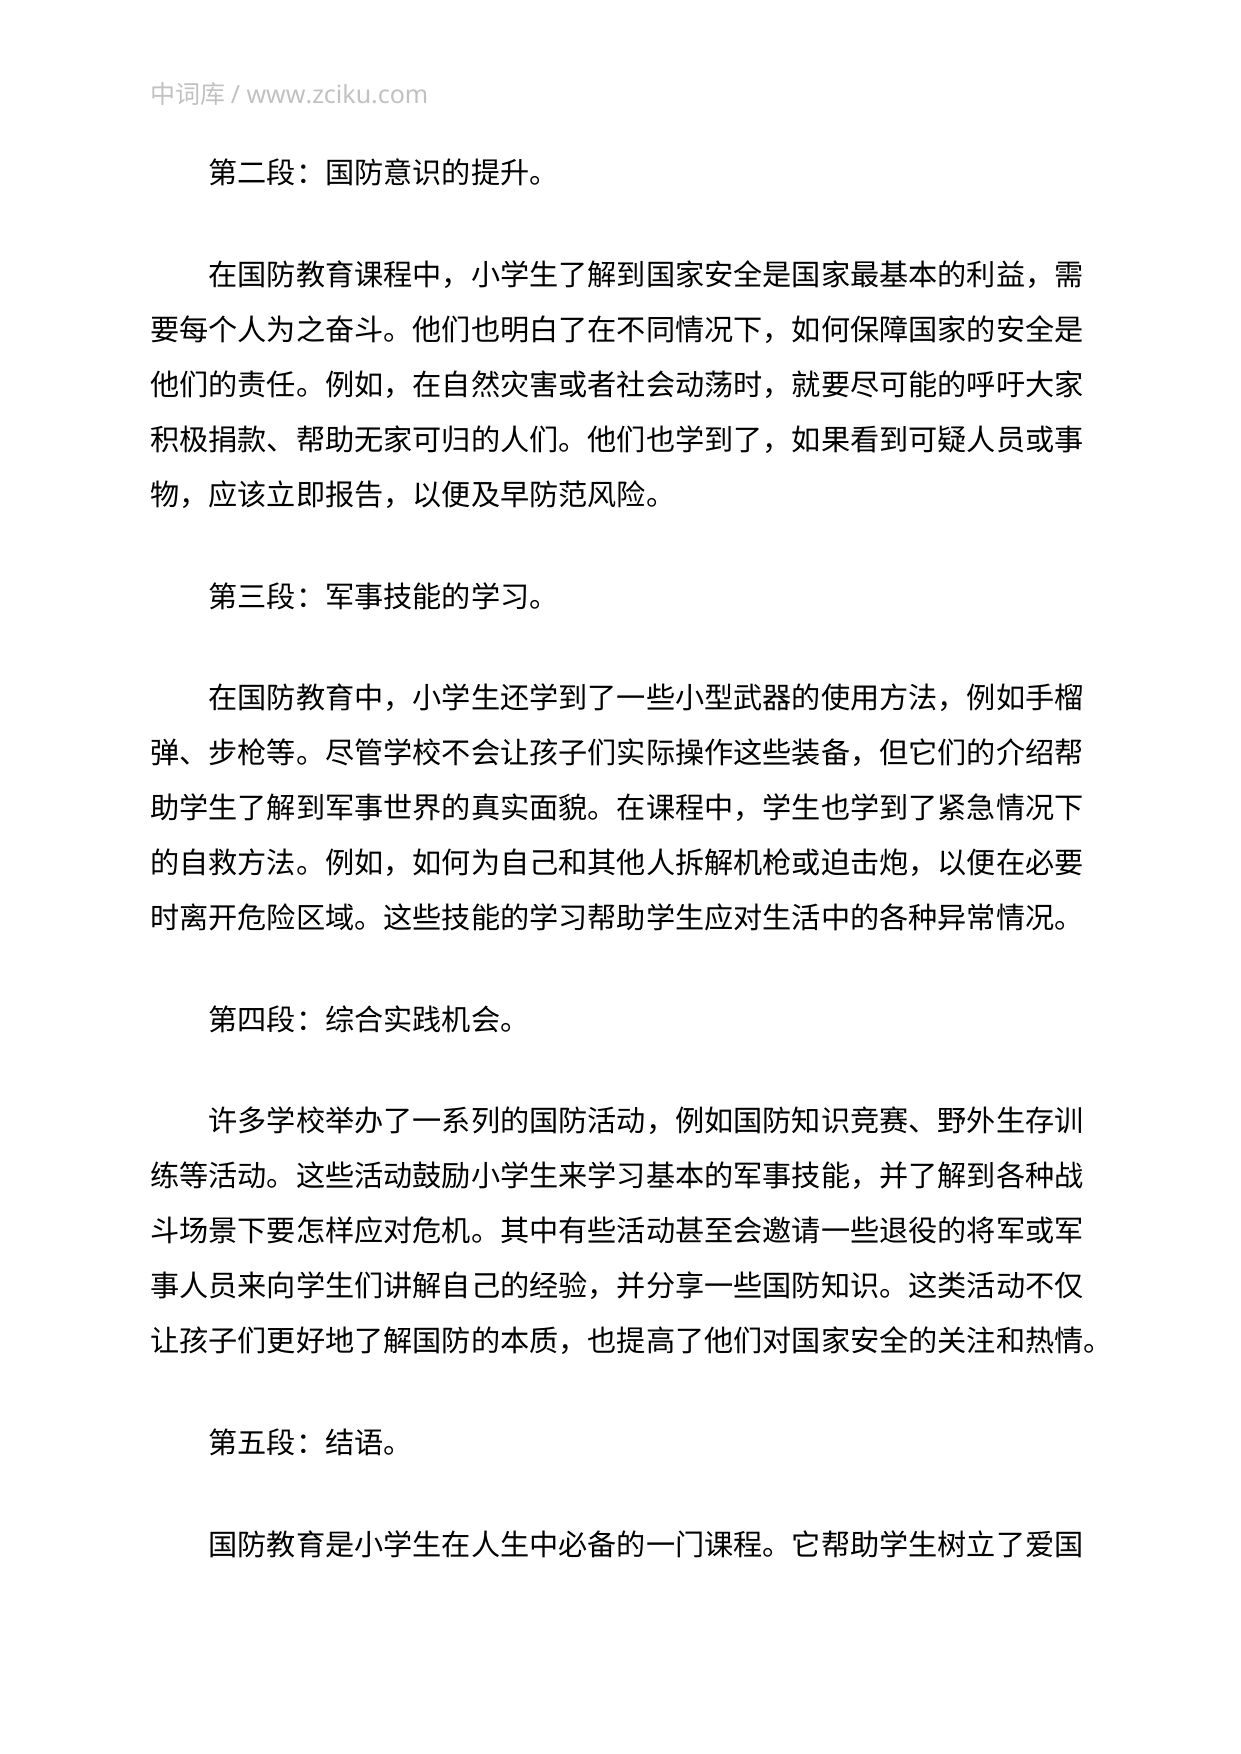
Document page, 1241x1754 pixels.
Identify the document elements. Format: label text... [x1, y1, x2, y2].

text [150, 1521, 1090, 1563]
text 第二段：国防意识的提升。 [150, 150, 1090, 192]
text 许多学校举办了一系列的国防活动，例如国防知识竞赛、野外生存训练等活动。这些活动鼓励小学生来学习基本的军事技能，并了解到各种战斗场景下要怎样应对危机。其中有些活动甚至会邀请一些退役的将军或军事人员来向学生们讲解自己的经验，并分享一些国防知识。这类活动不仅让孩子们更好地了解国防的本质，也提高了他们对国家安全的关注和热情。 [150, 1098, 1090, 1360]
text 在国防教育课程中，小学生了解到国家安全是国家最基本的利益，需要每个人为之奋斗。他们也明白了在不同情况下，如何保障国家的安全是他们的责任。例如，在自然灾害或者社会动荡时，就要尽可能的呼吁大家积极捐款、帮助无家可归的人们。他们也学到了，如果看到可疑人员或事物，应该立即报告，以便及早防范风险。 [150, 252, 1090, 514]
text 在国防教育中，小学生还学到了一些小型武器的使用方法，例如手榴弹、步枪等。尽管学校不会让孩子们实际操作这些装备，但它们的介绍帮助学生了解到军事世界的真实面貌。在课程中，学生也学到了紧急情况下的自救方法。例如，如何为自己和其他人拆解机枪或迫击炮，以便在必要时离开危险区域。这些技能的学习帮助学生应对生活中的各种异常情况。 [150, 675, 1090, 937]
text 第四段：综合实践机会。 [150, 996, 1090, 1038]
text 第五段：结语。 [150, 1419, 1090, 1462]
text 第三段：军事技能的学习。 [150, 573, 1090, 615]
